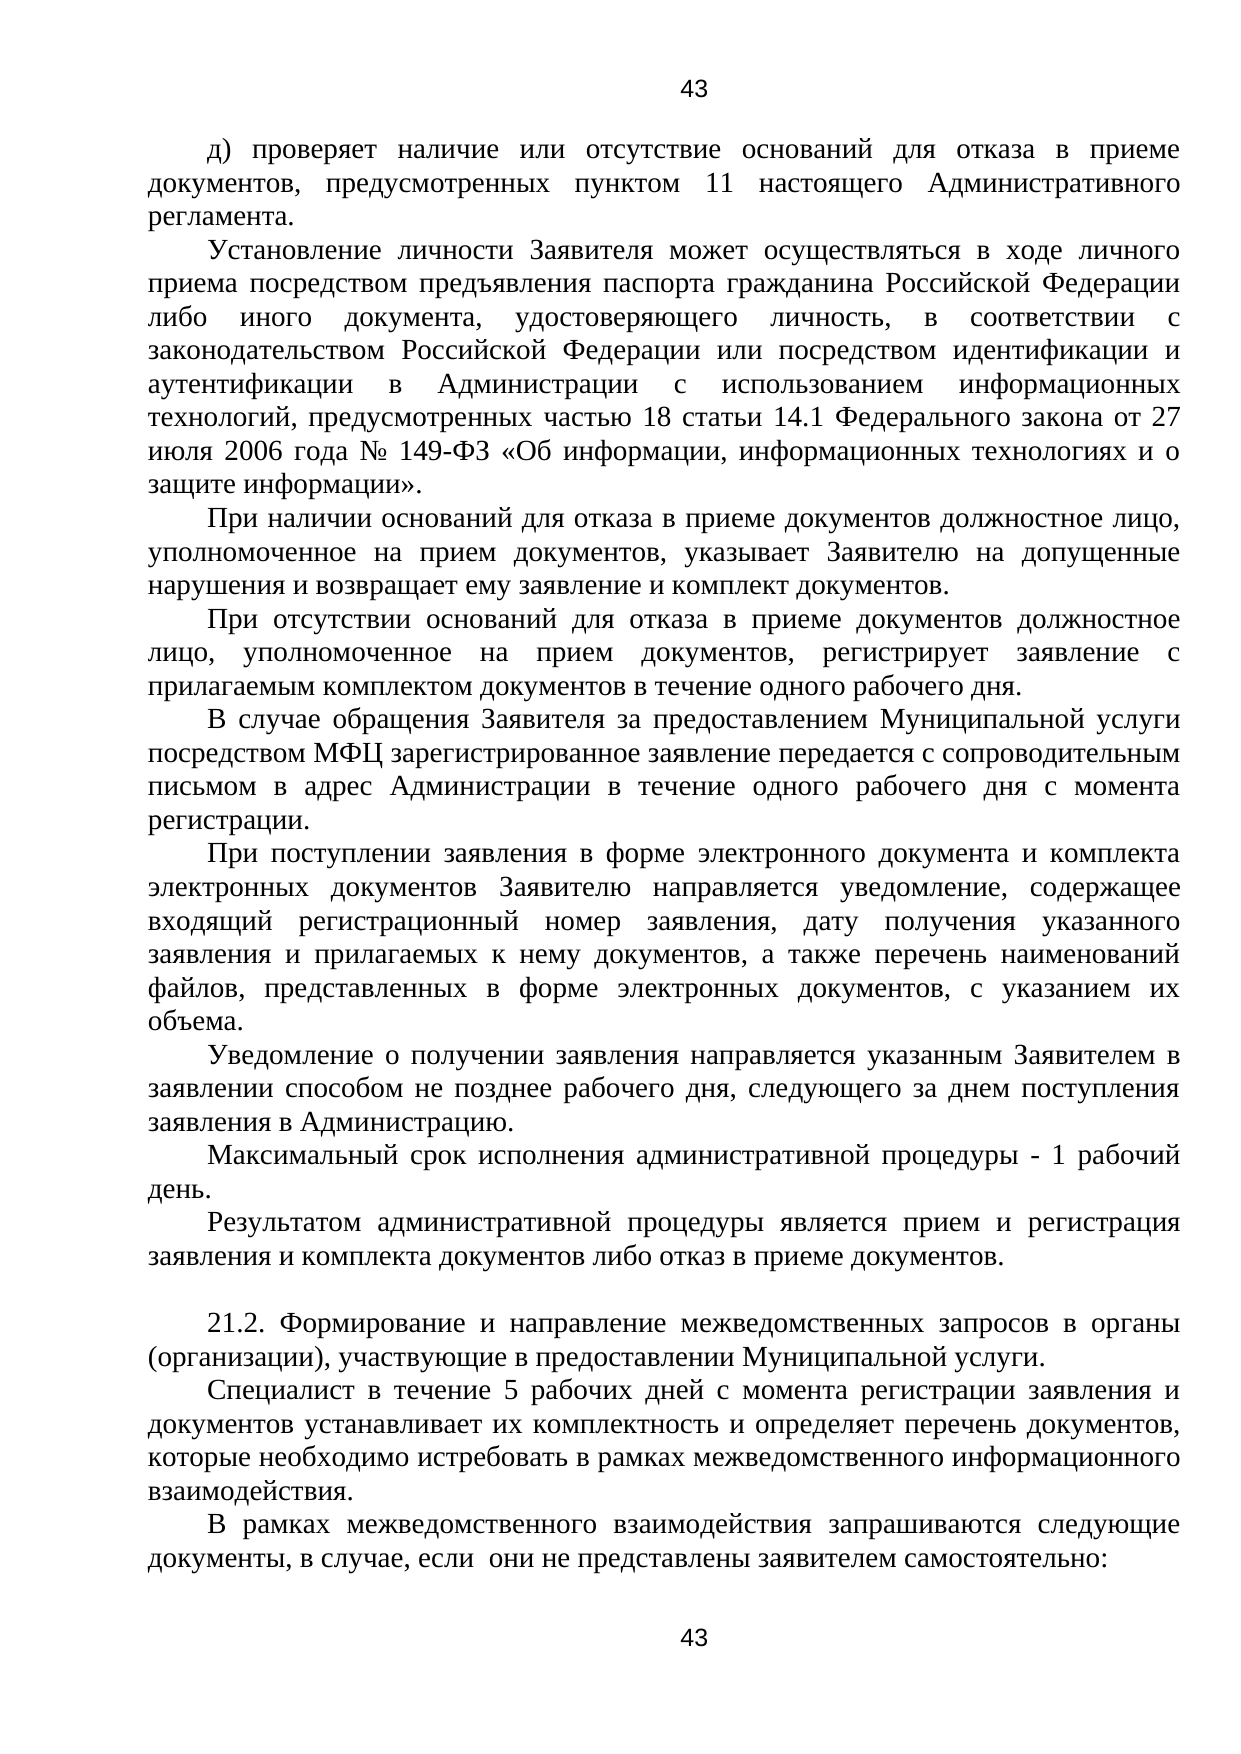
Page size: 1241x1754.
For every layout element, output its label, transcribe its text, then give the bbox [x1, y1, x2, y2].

text 21.2. Формирование и направление межведомственных запросов в органы (организации), участвующие в предоставлении Муниципальной услуги. [148, 1305, 1181, 1372]
text Уведомление о получении заявления направляется указанным Заявителем в заявлении способом не позднее рабочего дня, следующего за днем поступления заявления в Администрацию. [148, 1037, 1181, 1137]
text При наличии оснований для отказа в приеме документов должностное лицо, уполномоченное на прием документов, указывает Заявителю на допущенные нарушения и возвращает ему заявление и комплект документов. [148, 500, 1181, 601]
text При отсутствии оснований для отказа в приеме документов должностное лицо, уполномоченное на прием документов, регистрирует заявление с прилагаемым комплектом документов в течение одного рабочего дня. [148, 601, 1181, 701]
text При поступлении заявления в форме электронного документа и комплекта электронных документов Заявителю направляется уведомление, содержащее входящий регистрационный номер заявления, дату получения указанного заявления и прилагаемых к нему документов, а также перечень наименований файлов, представленных в форме электронных документов, с указанием их объема. [148, 836, 1181, 1037]
text Результатом административной процедуры является прием и регистрация заявления и комплекта документов либо отказ в приеме документов. [148, 1204, 1181, 1272]
text Максимальный срок исполнения административной процедуры - 1 рабочий день. [148, 1137, 1181, 1204]
text Специалист в течение 5 рабочих дней с момента регистрации заявления и документов устанавливает их комплектность и определяет перечень документов, которые необходимо истребовать в рамках межведомственного информационного взаимодействия. [148, 1372, 1181, 1506]
text д) проверяет наличие или отсутствие оснований для отказа в приеме документов, предусмотренных пунктом 11 настоящего Административного регламента. [148, 131, 1181, 232]
text В рамках межведомственного взаимодействия запрашиваются следующие документы, в случае, если они не представлены заявителем самостоятельно: [148, 1506, 1181, 1573]
text Установление личности Заявителя может осуществляться в ходе личного приема посредством предъявления паспорта гражданина Российской Федерации либо иного документа, удостоверяющего личность, в соответствии с законодательством Российской Федерации или посредством идентификации и аутентификации в Администрации с использованием информационных технологий, предусмотренных частью 18 статьи 14.1 Федерального закона от 27 июля 2006 года № 149-ФЗ «Об информации, информационных технологиях и о защите информации». [148, 232, 1181, 500]
text В случае обращения Заявителя за предоставлением Муниципальной услуги посредством МФЦ зарегистрированное заявление передается с сопроводительным письмом в адрес Администрации в течение одного рабочего дня с момента регистрации. [148, 701, 1181, 836]
